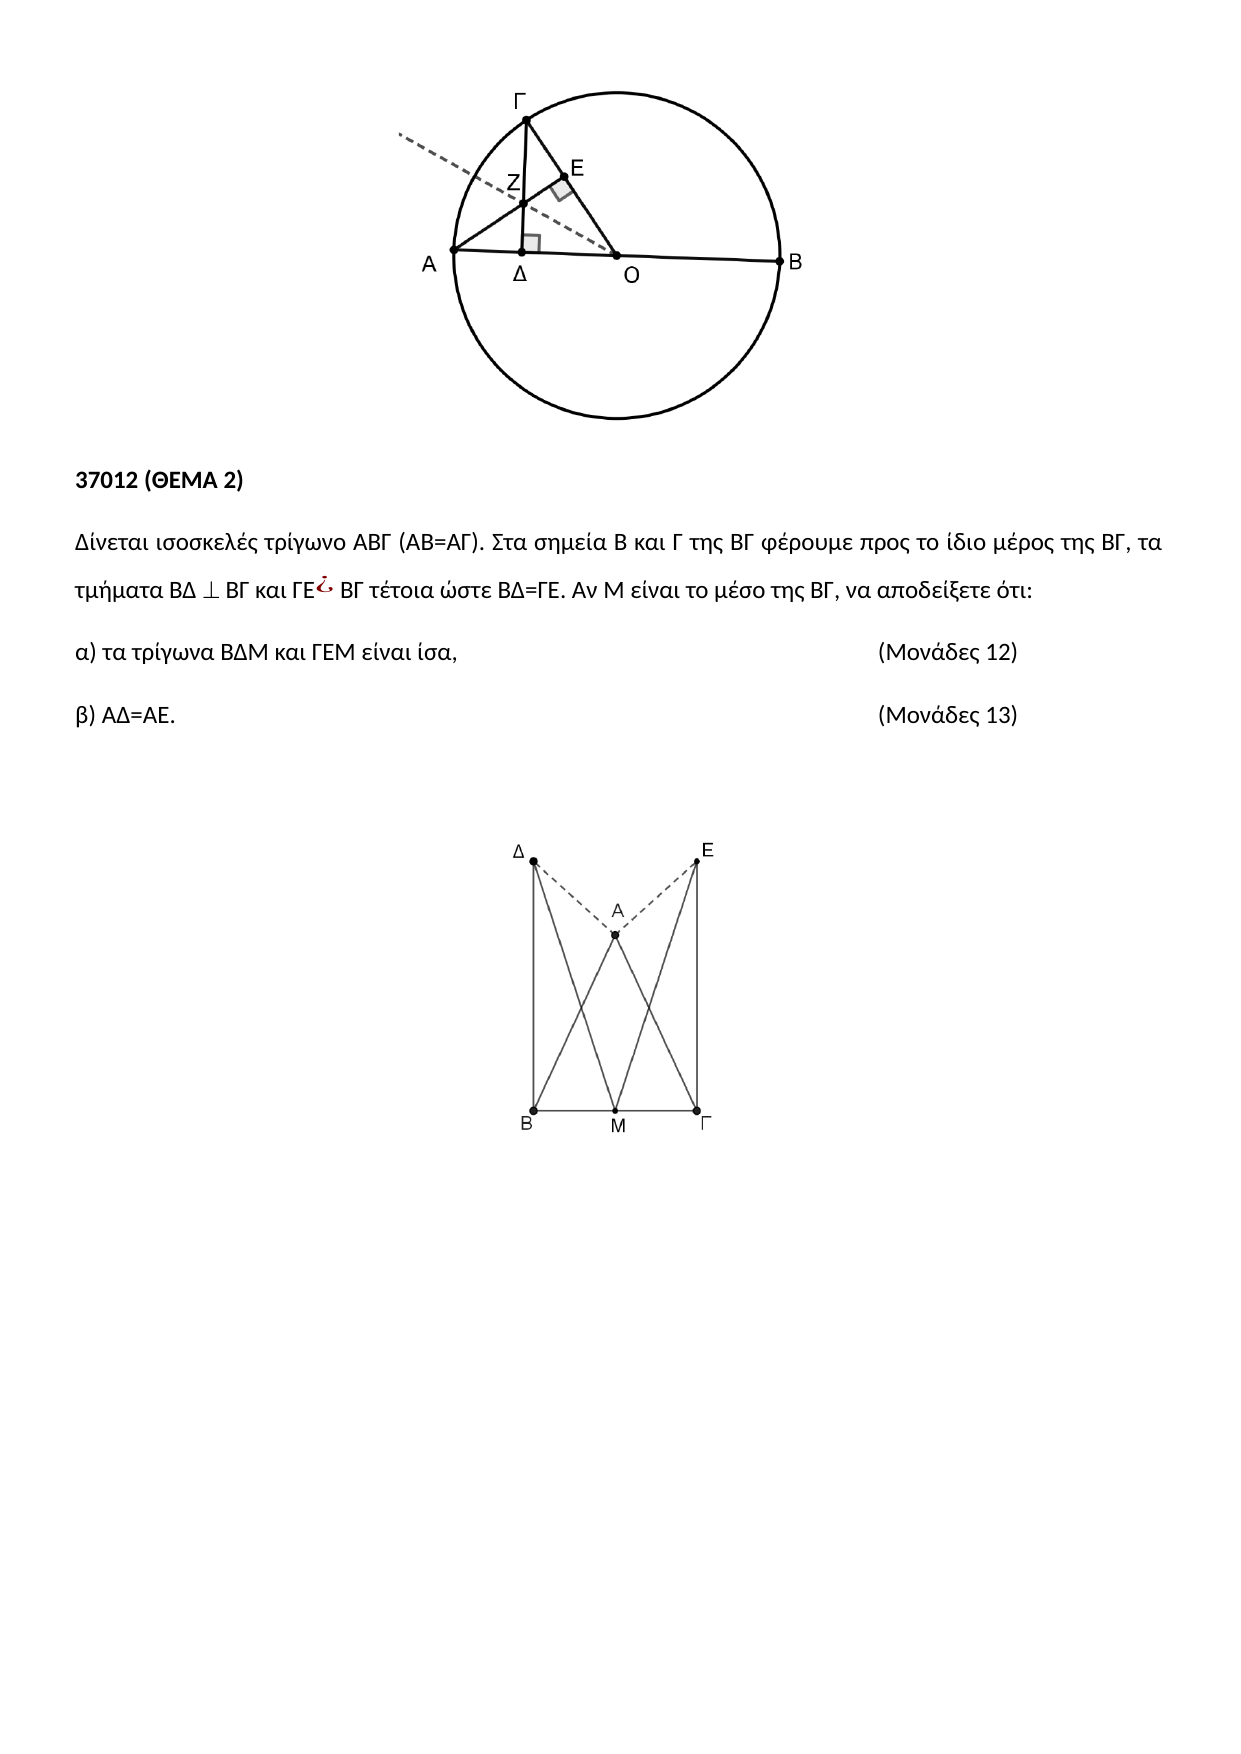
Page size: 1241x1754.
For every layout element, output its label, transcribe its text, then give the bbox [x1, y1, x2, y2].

picture [500, 823, 740, 1159]
text β) ΑΔ=ΑΕ. (Μονάδες 13) [75, 699, 1165, 729]
picture [398, 75, 842, 434]
text α) τα τρίγωνα ΒΔΜ και ΓΕΜ είναι ίσα, (Μονάδες 12) [75, 637, 1165, 667]
text 37012 (ΘΕΜΑ 2) [75, 464, 1165, 494]
text Δίνεται ισοσκελές τρίγωνο ΑΒΓ (ΑΒ=ΑΓ). Στα σημεία Β και Γ της ΒΓ φέρουμε προς το ίδιο μέρος της ΒΓ, τα τμήματα ΒΔ ΒΓ και ΓΕΒΓ τέτοια ώστε ΒΔ=ΓΕ. Αν Μ είναι το μέσο της ΒΓ, να αποδείξετε ότι: [75, 526, 1165, 605]
